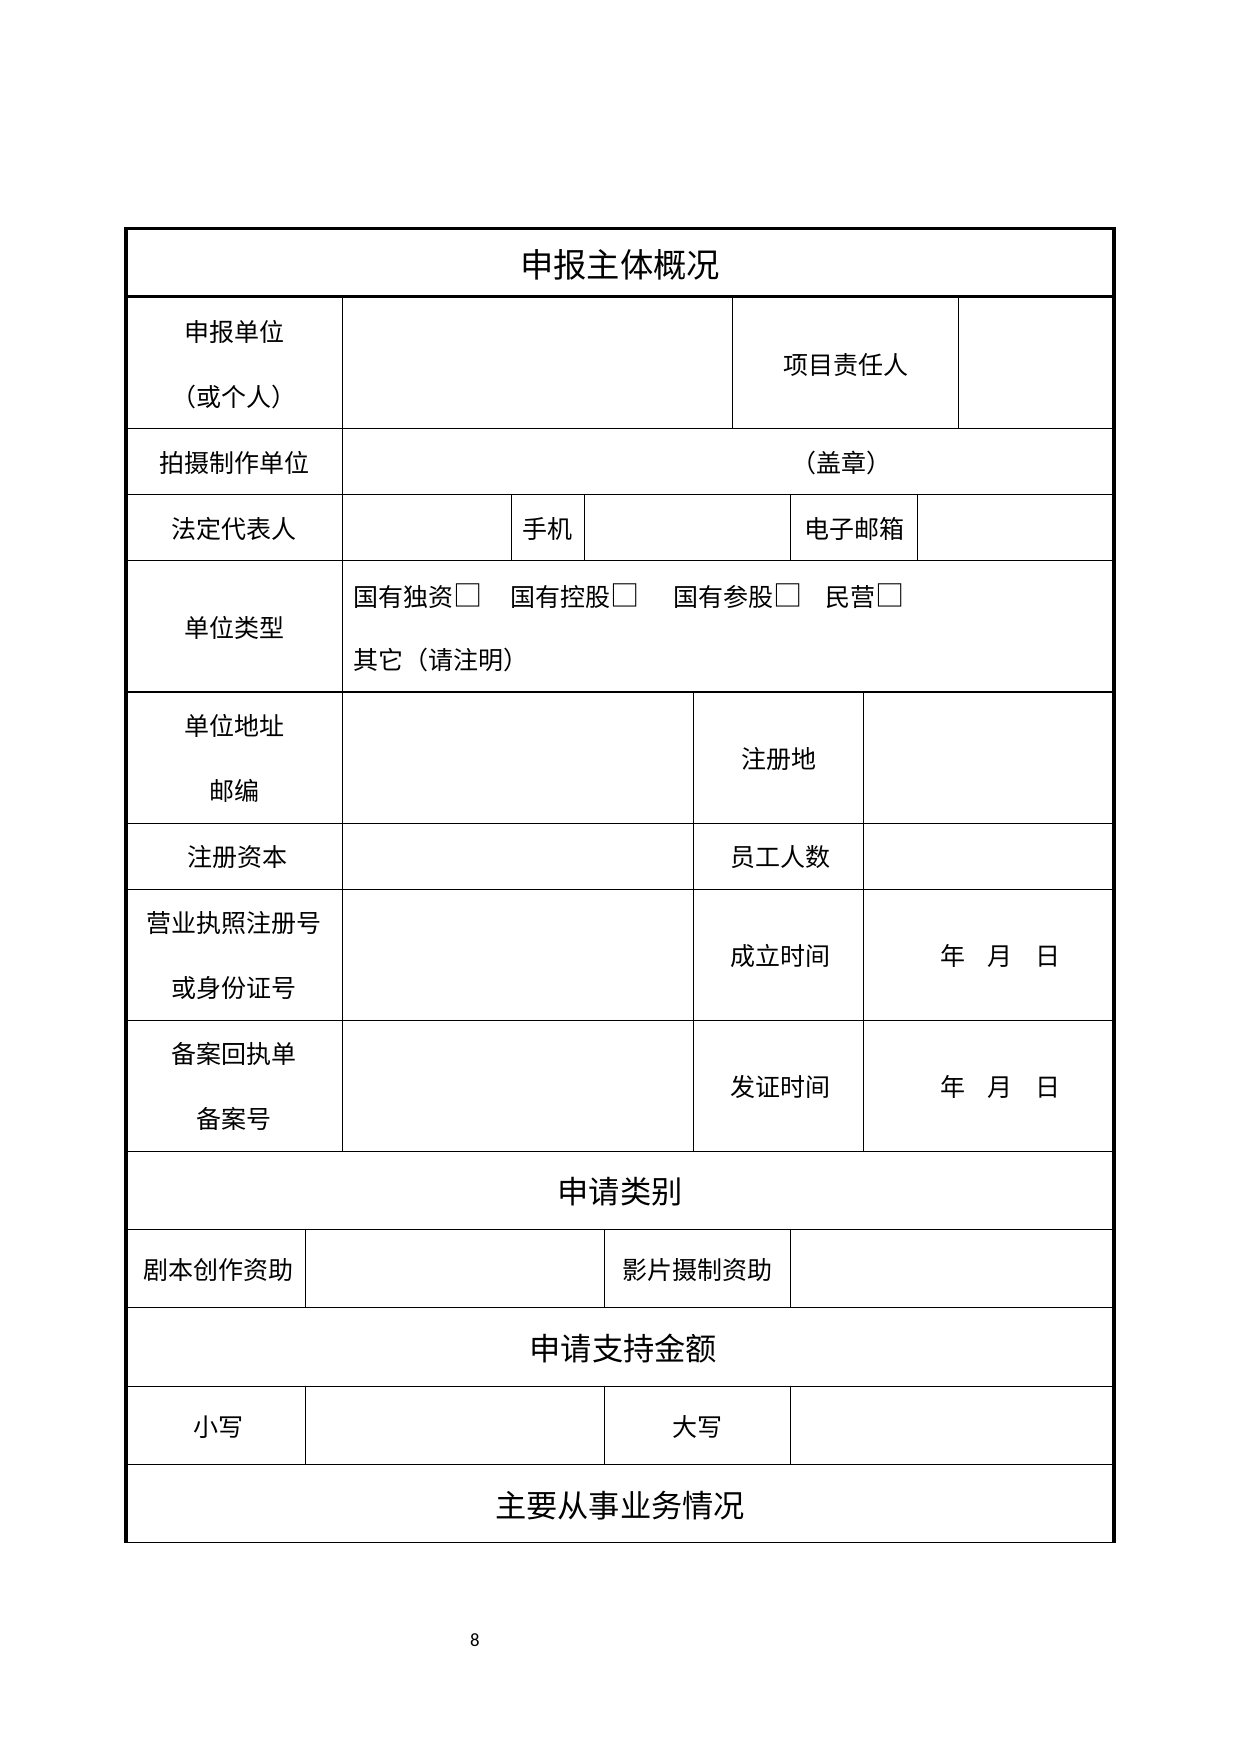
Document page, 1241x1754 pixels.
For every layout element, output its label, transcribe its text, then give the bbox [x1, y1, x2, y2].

table_cell 单位地址 邮编 [128, 693, 342, 822]
table_cell 申请支持金额 [128, 1308, 1112, 1386]
table_cell 年 月 日 [864, 890, 1112, 1019]
table_cell 主要从事业务情况 [128, 1465, 1112, 1542]
table_cell 员工人数 [694, 824, 863, 888]
table_cell 剧本创作资助 [128, 1230, 305, 1307]
table_cell [343, 693, 693, 822]
table_cell [343, 890, 693, 1019]
table_cell 注册资本 [128, 824, 342, 888]
table_cell [791, 1387, 1112, 1464]
table_cell [343, 298, 732, 428]
table_cell 拍摄制作单位 [128, 429, 342, 494]
table_cell [343, 495, 511, 560]
table_cell 成立时间 [694, 890, 863, 1019]
table_cell [791, 1230, 1112, 1307]
table_cell 备案回执单 备案号 [128, 1021, 342, 1151]
table_cell 影片摄制资助 [605, 1230, 790, 1307]
table_cell [864, 824, 1112, 888]
table_cell 小写 [128, 1387, 305, 1464]
table_cell 法定代表人 [128, 495, 342, 560]
table_header 申报主体概况 [128, 230, 1112, 295]
table_cell 申请类别 [128, 1152, 1112, 1229]
table_cell 注册地 [694, 693, 863, 822]
table_cell 单位类型 [128, 561, 342, 691]
table_cell 申报单位 （或个人） [128, 298, 342, 428]
table_cell [343, 1021, 693, 1151]
table_cell （盖章） [343, 429, 1112, 494]
table_cell [918, 495, 1112, 560]
table_cell 大写 [605, 1387, 790, 1464]
table_cell 营业执照注册号或身份证号 [128, 890, 342, 1019]
table_cell 发证时间 [694, 1021, 863, 1151]
table_cell 国有独资□ 国有控股□ 国有参股□ 民营□ 其它（请注明） [343, 561, 1112, 691]
table_cell 电子邮箱 [791, 495, 917, 560]
table_cell [864, 693, 1112, 822]
table_cell [959, 298, 1112, 428]
table_cell [585, 495, 790, 560]
table_cell [306, 1230, 604, 1307]
table_cell [343, 824, 693, 888]
table_cell [306, 1387, 604, 1464]
table_cell 项目责任人 [733, 298, 958, 428]
table_cell 手机 [512, 495, 584, 560]
table_cell 年 月 日 [864, 1021, 1112, 1151]
